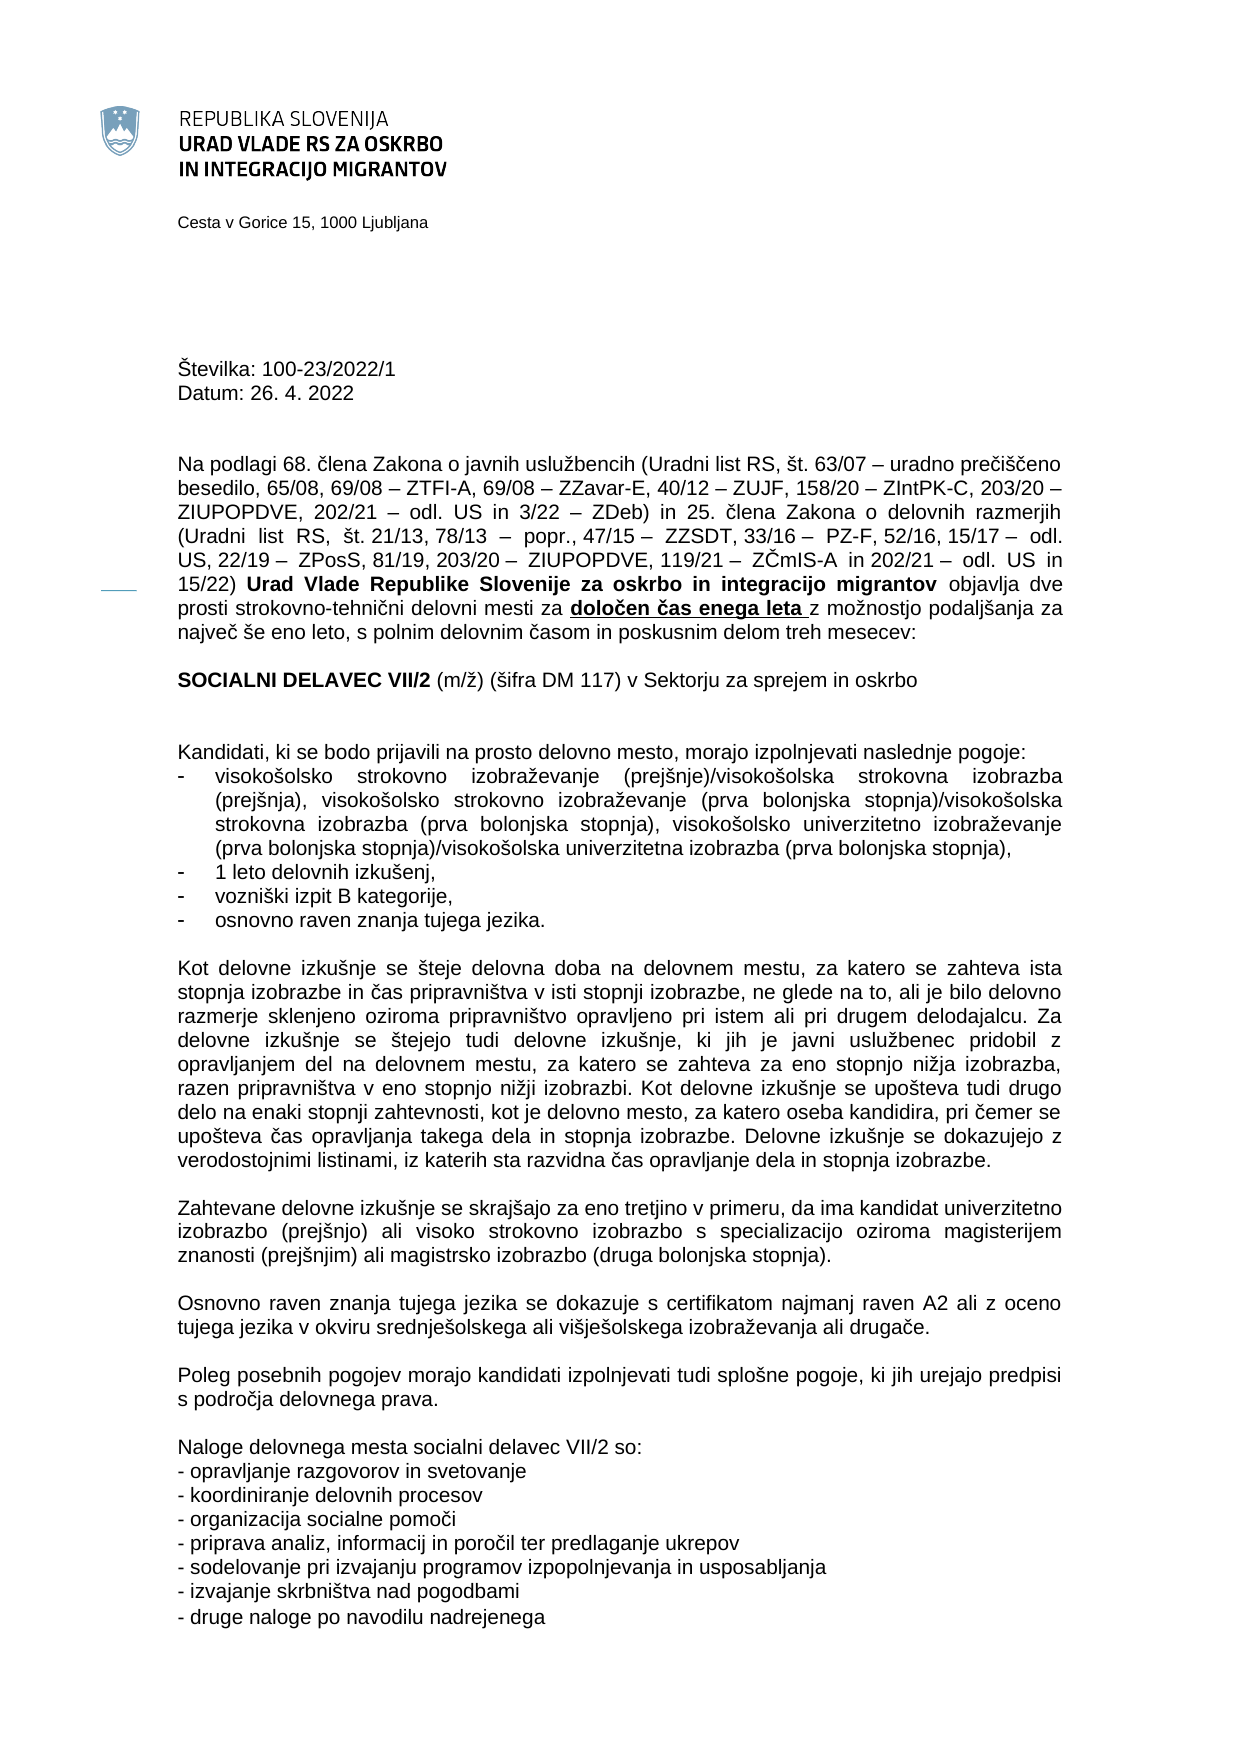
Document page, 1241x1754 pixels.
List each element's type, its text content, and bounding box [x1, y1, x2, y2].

text Na podlagi 68. člena Zakona o javnih uslužbencih (Uradni list RS, št. 63/07 – uradno prečiščeno besedilo, 65/08, 69/08 – ZTFI-A, 69/08 – ZZavar-E, 40/12 – ZUJF, 158/20 – ZIntPK-C, 203/20 – ZIUPOPDVE, 202/21 – odl. US in 3/22 – ZDeb) in 25. člena Zakona o delovnih razmerjih (Uradni list RS, št. 21/13, 78/13 – popr., 47/15 – ZZSDT, 33/16 – PZ-F, 52/16, 15/17 – odl. US, 22/19 – ZPosS, 81/19, 203/20 – ZIUPOPDVE, 119/21 – ZČmIS-A in 202/21 – odl. US in 15/22) Urad Vlade Republike Slovenije za oskrbo in integracijo migrantov objavlja dve prosti strokovno-tehnični delovni mesti za določen čas enega leta z možnostjo podaljšanja za največ še eno leto, s polnim delovnim časom in poskusnim delom treh mesecev: [177, 452, 1063, 644]
text Osnovno raven znanja tujega jezika se dokazuje s certifikatom najmanj raven A2 ali z oceno tujega jezika v okviru srednješolskega ali višješolskega izobraževanja ali drugače. [177, 1291, 1063, 1339]
text - opravljanje razgovorov in svetovanje [177, 1459, 1063, 1483]
text - koordiniranje delovnih procesov [177, 1483, 1063, 1507]
text SOCIALNI DELAVEC VII/2 (m/ž) (šifra DM 117) v Sektorju za sprejem in oskrbo [177, 668, 1063, 692]
text Zahtevane delovne izkušnje se skrajšajo za eno tretjino v primeru, da ima kandidat univerzitetno izobrazbo (prejšnjo) ali visoko strokovno izobrazbo s specializacijo oziroma magisterijem znanosti (prejšnjim) ali magistrsko izobrazbo (druga bolonjska stopnja). [177, 1195, 1063, 1267]
text - sodelovanje pri izvajanju programov izpopolnjevanja in usposabljanja [177, 1555, 1063, 1579]
text Datum: 26. 4. 2022 [177, 380, 1063, 404]
text - izvajanje skrbništva nad pogodbami [177, 1579, 1063, 1603]
text - priprava analiz, informacij in poročil ter predlaganje ukrepov [177, 1531, 1063, 1555]
list 1 leto delovnih izkušenj, [177, 859, 1063, 884]
text Kandidati, ki se bodo prijavili na prosto delovno mesto, morajo izpolnjevati naslednje pogoje: [177, 740, 1063, 764]
text Naloge delovnega mesta socialni delavec VII/2 so: [177, 1435, 1063, 1459]
list vozniški izpit B kategorije, [177, 884, 1063, 908]
text Poleg posebnih pogojev morajo kandidati izpolnjevati tudi splošne pogoje, ki jih urejajo predpisi s področja delovnega prava. [177, 1363, 1063, 1411]
text Številka: 100-23/2022/1 [177, 356, 1063, 380]
list osnovno raven znanja tujega jezika. [177, 908, 1063, 932]
text - druge naloge po navodilu nadrejenega [177, 1603, 1063, 1630]
list visokošolsko strokovno izobraževanje (prejšnje)/visokošolska strokovna izobrazba (prejšnja), visokošolsko strokovno izobraževanje (prva bolonjska stopnja)/visokošolska strokovna izobrazba (prva bolonjska stopnja), visokošolsko univerzitetno izobraževanje (prva bolonjska stopnja)/visokošolska univerzitetna izobrazba (prva bolonjska stopnja), [177, 764, 1063, 859]
picture [100, 106, 447, 183]
text - organizacija socialne pomoči [177, 1507, 1063, 1531]
text Kot delovne izkušnje se šteje delovna doba na delovnem mestu, za katero se zahteva ista stopnja izobrazbe in čas pripravništva v isti stopnji izobrazbe, ne glede na to, ali je bilo delovno razmerje sklenjeno oziroma pripravništvo opravljeno pri istem ali pri drugem delodajalcu. Za delovne izkušnje se štejejo tudi delovne izkušnje, ki jih je javni uslužbenec pridobil z opravljanjem del na delovnem mestu, za katero se zahteva za eno stopnjo nižja izobrazba, razen pripravništva v eno stopnjo nižji izobrazbi. Kot delovne izkušnje se upošteva tudi drugo delo na enaki stopnji zahtevnosti, kot je delovno mesto, za katero oseba kandidira, pri čemer se upošteva čas opravljanja takega dela in stopnja izobrazbe. Delovne izkušnje se dokazujejo z verodostojnimi listinami, iz katerih sta razvidna čas opravljanje dela in stopnja izobrazbe. [177, 956, 1063, 1171]
